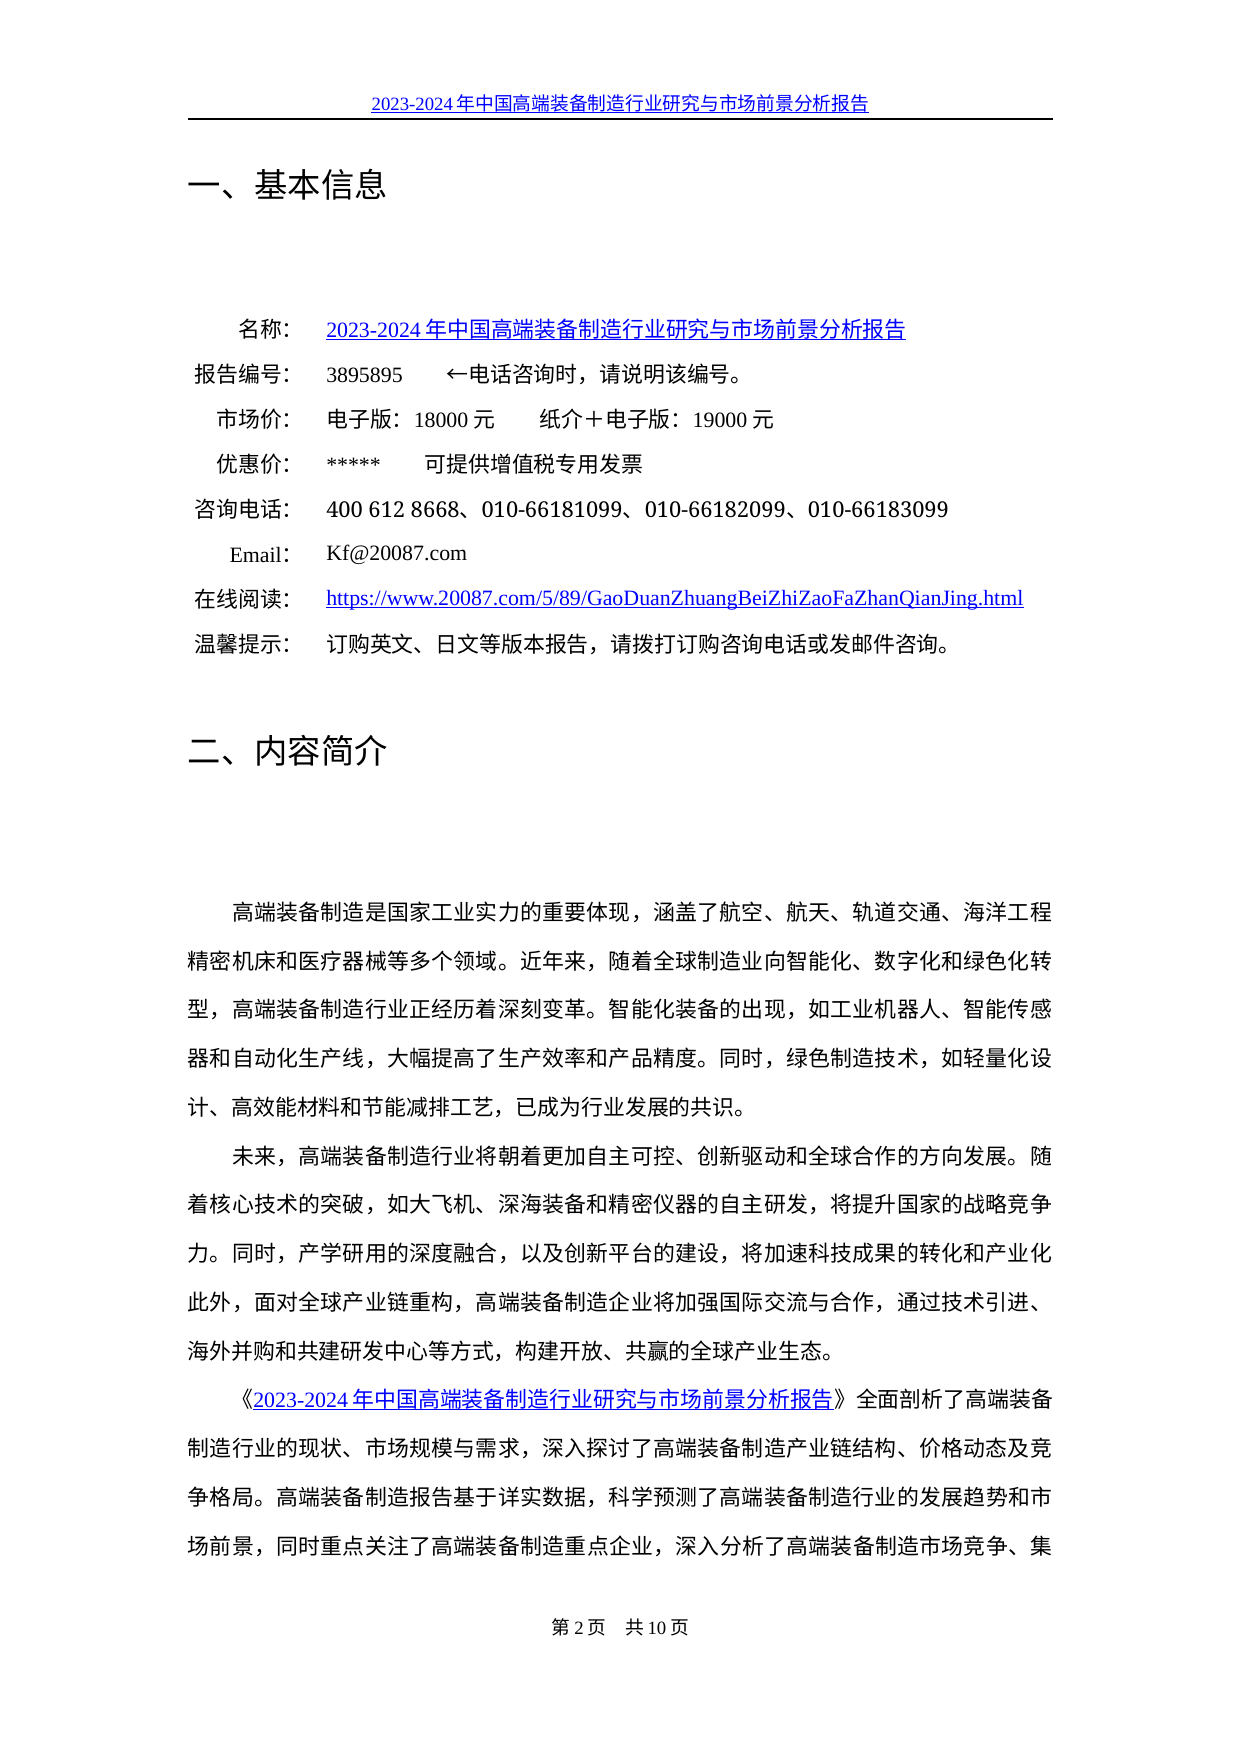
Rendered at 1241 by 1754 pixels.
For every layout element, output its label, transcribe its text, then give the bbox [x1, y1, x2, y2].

table_cell 报告编号： [167, 357, 315, 402]
table_cell ***** 可提供增值税专用发票 [315, 447, 1073, 492]
title 二、内容简介 [187, 717, 1053, 782]
title 一、基本信息 [187, 150, 1053, 215]
table_cell 咨询电话： [167, 492, 315, 537]
table_cell 400 612 8668、010-66181099、010-66182099、010-66183099 [315, 492, 1073, 537]
table_cell 电子版：18000 元 纸介＋电子版：19000 元 [315, 402, 1073, 447]
table_header 2023-2024年中国高端装备制造行业研究与市场前景分析报告 [315, 312, 1073, 357]
table_cell Kf@20087.com [315, 537, 1073, 582]
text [187, 894, 1053, 1561]
table_cell 市场价： [167, 402, 315, 447]
table_cell 3895895 ←电话咨询时，请说明该编号。 [315, 357, 1073, 402]
table_cell [315, 582, 1073, 627]
table_cell 在线阅读： [167, 582, 315, 627]
table_cell 订购英文、日文等版本报告，请拨打订购咨询电话或发邮件咨询。 [315, 627, 1073, 672]
table_cell 优惠价： [167, 447, 315, 492]
table_header 名称： [167, 312, 315, 357]
table_cell Email： [167, 537, 315, 582]
table_cell 温馨提示： [167, 627, 315, 672]
